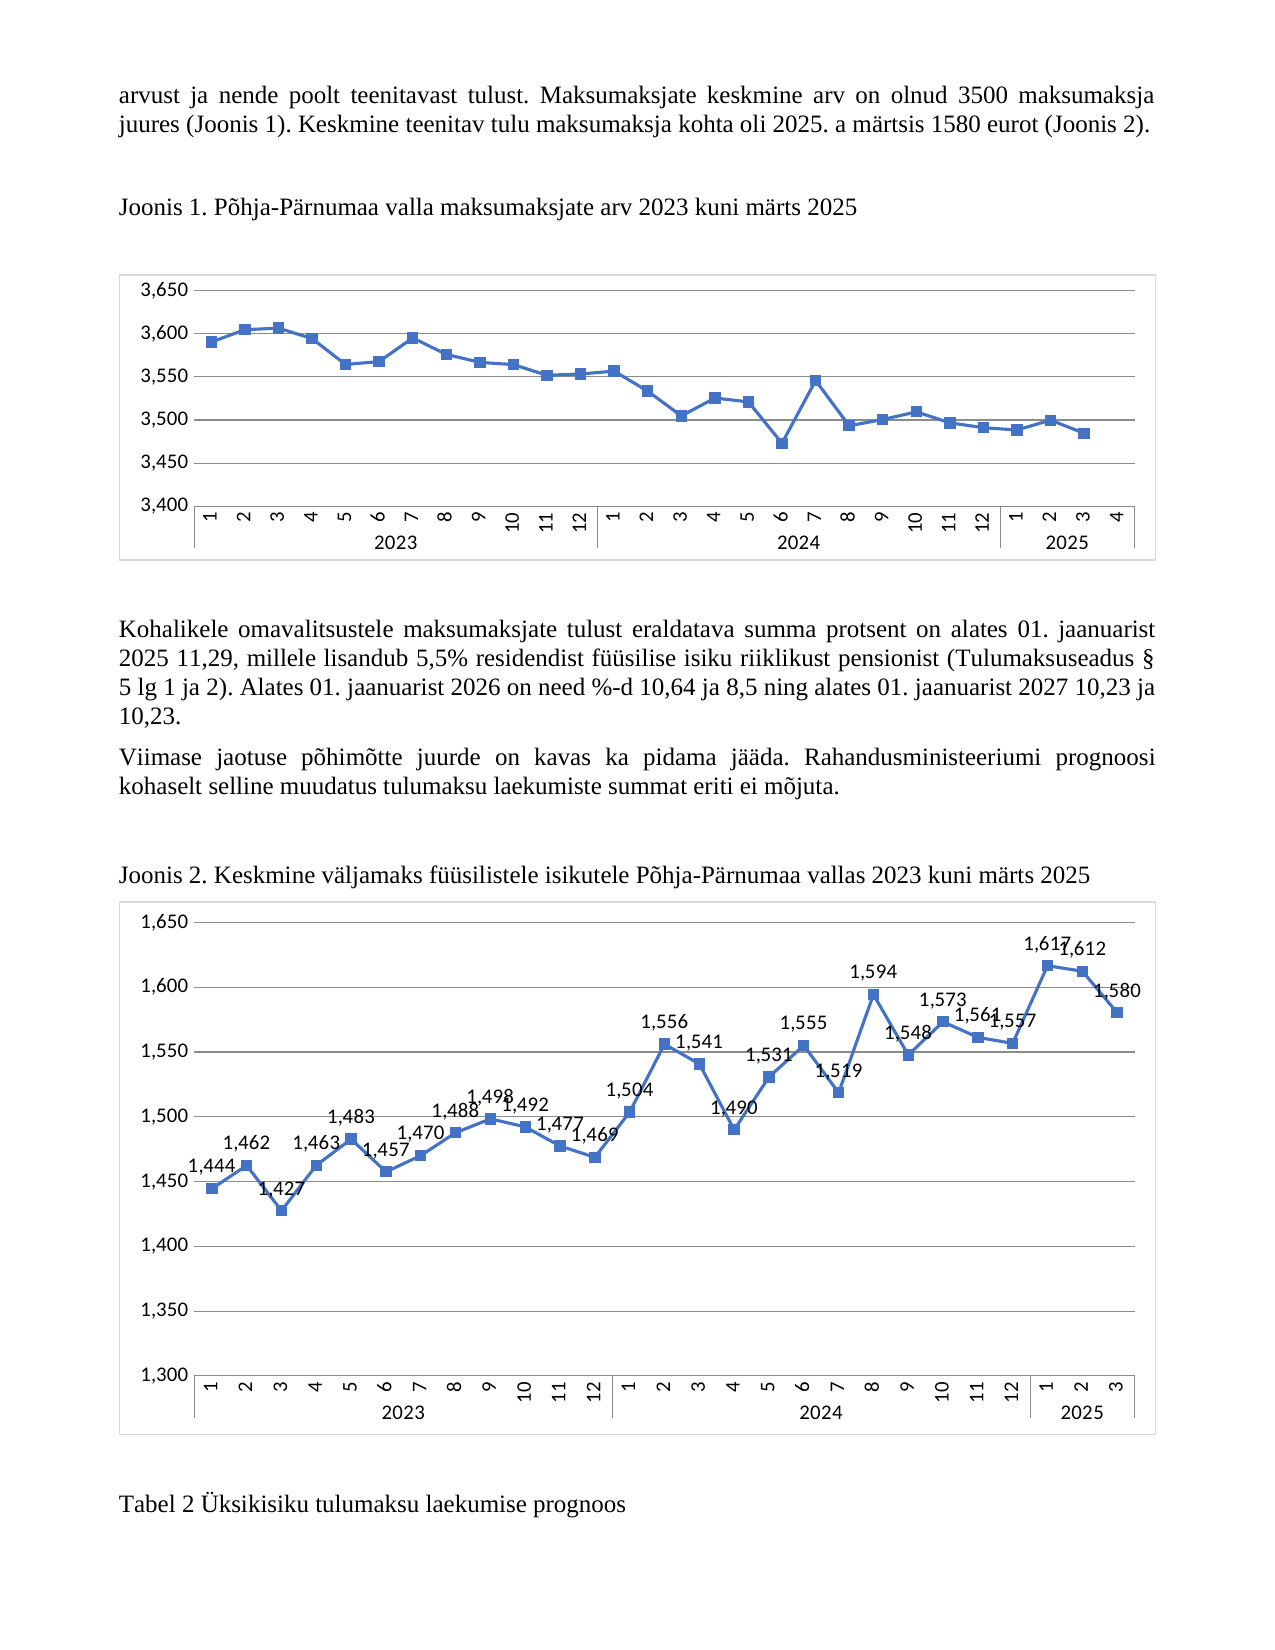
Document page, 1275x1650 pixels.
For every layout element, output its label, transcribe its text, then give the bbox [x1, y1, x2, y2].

text Viimase jaotuse põhimõtte juurde on kavas ka pidama jääda. Rahandusministeeriumi prognoosi kohaselt selline muudatus tulumaksu laekumiste summat eriti ei mõjuta. [119, 742, 1156, 799]
text Kohalikele omavalitsustele maksumaksjate tulust eraldatava summa protsent on alates 01. jaanuarist 2025 11,29, millele lisandub 5,5% residendist füüsilise isiku riiklikust pensionist (Tulumaksuseadus § 5 lg 1 ja 2). Alates 01. jaanuarist 2026 on need %-d 10,64 ja 8,5 ning alates 01. jaanuarist 2027 10,23 ja 10,23. [119, 614, 1156, 729]
text Tabel 2 Üksikisiku tulumaksu laekumise prognoos [119, 1489, 1156, 1518]
text Joonis 1. Põhja-Pärnumaa valla maksumaksjate arv 2023 kuni märts 2025 [119, 192, 1156, 220]
text Joonis 2. Keskmine väljamaks füüsilistele isikutele Põhja-Pärnumaa vallas 2023 kuni märts 2025 [119, 860, 1156, 888]
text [119, 80, 1156, 138]
